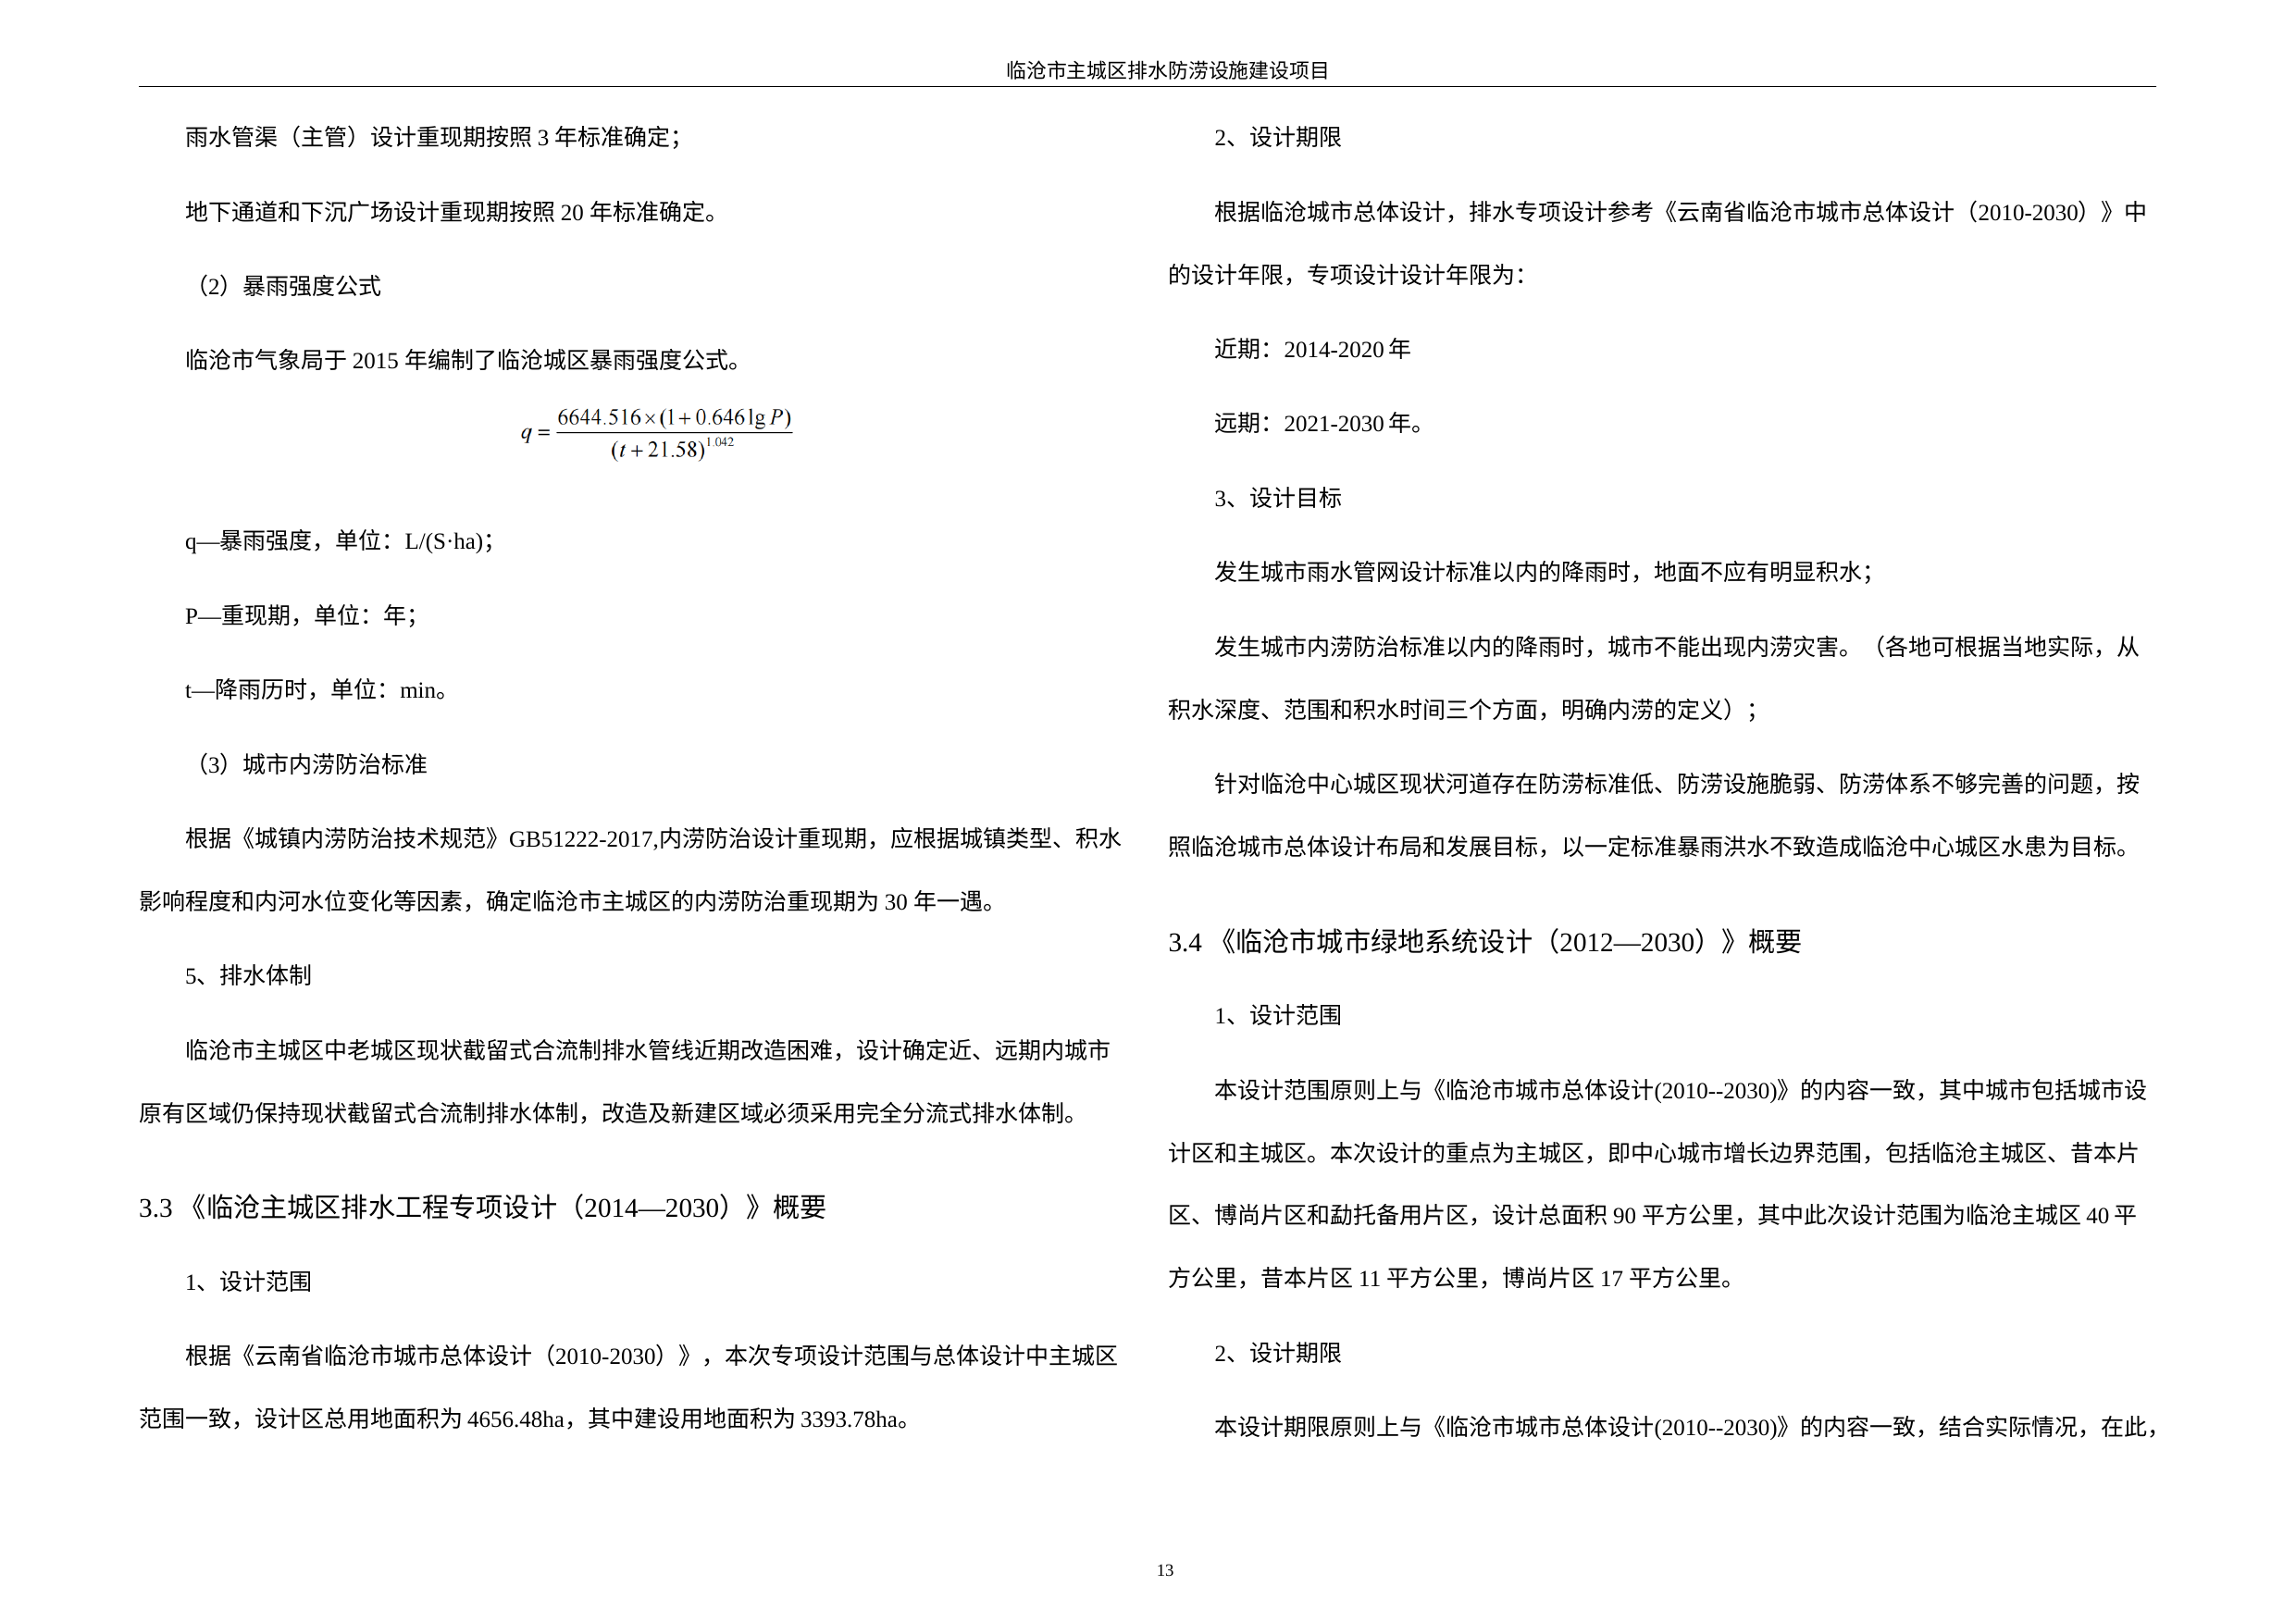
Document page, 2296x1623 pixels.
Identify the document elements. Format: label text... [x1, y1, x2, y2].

text 根据《云南省临沧市城市总体设计（2010-2030）》，本次专项设计范围与总体设计中主城区范围一致，设计区总用地面积为4656.48ha，其中建设用地面积为3393.78ha。 [139, 1323, 1127, 1449]
text 地下通道和下沉广场设计重现期按照 20 年标准确定。 [139, 179, 1127, 242]
text 发生城市内涝防治标准以内的降雨时，城市不能出现内涝灾害。（各地可根据当地实际，从积水深度、范围和积水时间三个方面，明确内涝的定义）； [1168, 613, 2156, 739]
text 根据临沧城市总体设计，排水专项设计参考《云南省临沧市城市总体设计（2010-2030）》中的设计年限，专项设计设计年限为： [1168, 179, 2156, 304]
text （2）暴雨强度公式 [139, 254, 1127, 316]
text 针对临沧中心城区现状河道存在防涝标准低、防涝设施脆弱、防涝体系不够完善的问题，按照临沧城市总体设计布局和发展目标，以一定标准暴雨洪水不致造成临沧中心城区水患为目标。 [1168, 751, 2156, 876]
subtitle 《临沧主城区排水工程专项设计（2014—2030）》概要 [139, 1174, 1127, 1237]
text 5、排水体制 [139, 943, 1127, 1006]
text 雨水管渠（主管）设计重现期按照 3 年标准确定； [139, 105, 1127, 167]
text 1、设计范围 [1168, 983, 2156, 1046]
text P—重现期，单位：年； [139, 582, 1127, 645]
text 发生城市雨水管网设计标准以内的降雨时，地面不应有明显积水； [1168, 539, 2156, 602]
text 远期：2021-2030年。 [1168, 390, 2156, 453]
text （3）城市内涝防治标准 [139, 731, 1127, 794]
text 临沧市主城区中老城区现状截留式合流制排水管线近期改造困难，设计确定近、远期内城市原有区域仍保持现状截留式合流制排水体制，改造及新建区域必须采用完全分流式排水体制。 [139, 1017, 1127, 1143]
text 2、设计期限 [1168, 1319, 2156, 1382]
text 近期：2014-2020年 [1168, 316, 2156, 378]
text 本设计期限原则上与《临沧市城市总体设计(2010--2030)》的内容一致，结合实际情况，在此，将近期设计期限稍作调整。分别为： [1168, 1394, 2156, 1457]
subtitle 《临沧市城市绿地系统设计（2012—2030）》概要 [1168, 908, 2156, 971]
text 根据《城镇内涝防治技术规范》GB51222-2017,内涝防治设计重现期，应根据城镇类型、积水影响程度和内河水位变化等因素，确定临沧市主城区的内涝防治重现期为 30 年一遇。 [139, 806, 1127, 931]
text 1、设计范围 [139, 1248, 1127, 1311]
text 2、设计期限 [1168, 105, 2156, 167]
text q—暴雨强度，单位：L/(S·ha)； [139, 508, 1127, 571]
picture [514, 402, 799, 466]
text 本设计范围原则上与《临沧市城市总体设计(2010--2030)》的内容一致，其中城市包括城市设计区和主城区。本次设计的重点为主城区，即中心城市增长边界范围，包括临沧主城区、昔本片区、博尚片区和勐托备用片区，设计总面积 90 平方公里，其中此次设计范围为临沧主城区40平方公里，昔本片区 11 平方公里，博尚片区 17 平方公里。 [1168, 1057, 2156, 1308]
text 临沧市气象局于 2015 年编制了临沧城区暴雨强度公式。 [139, 328, 1127, 390]
text t—降雨历时，单位：min。 [139, 657, 1127, 720]
text 3、设计目标 [1168, 465, 2156, 527]
